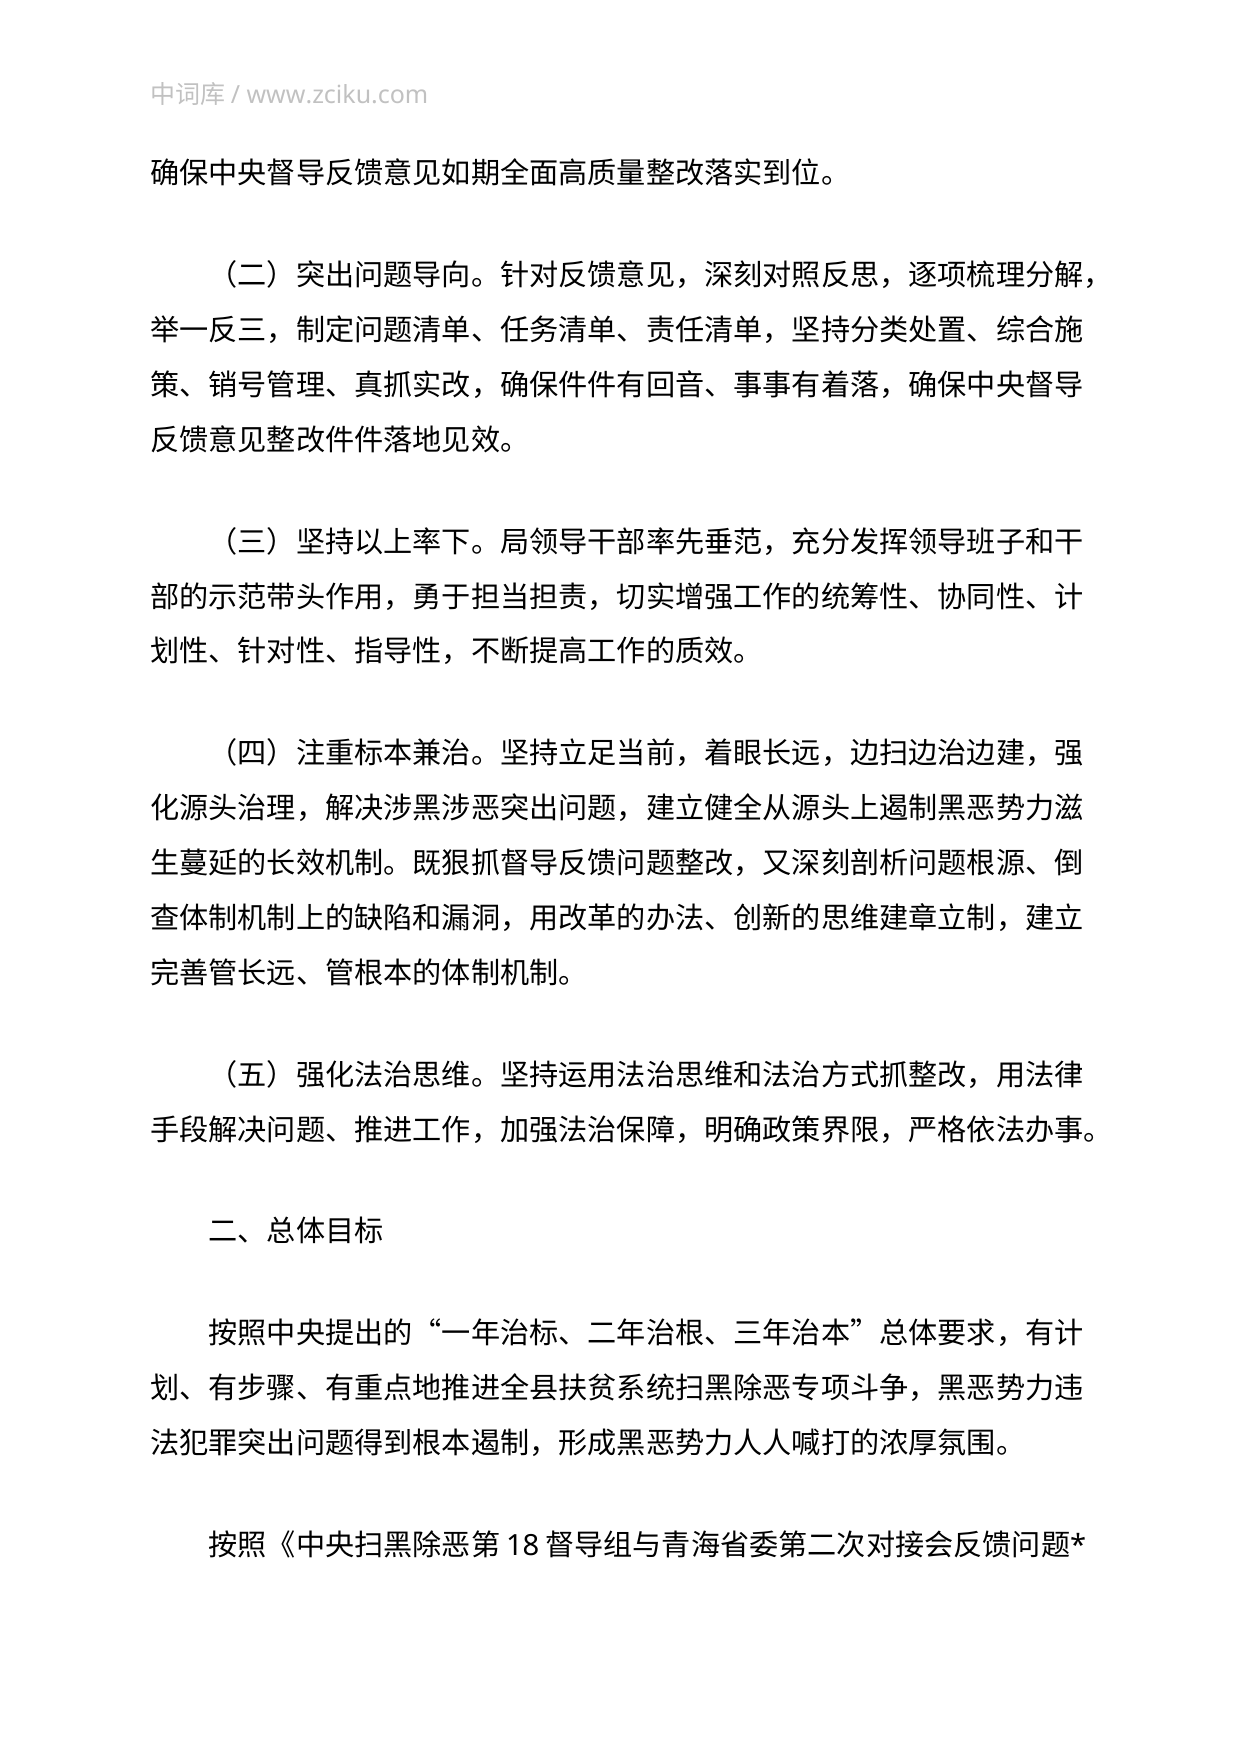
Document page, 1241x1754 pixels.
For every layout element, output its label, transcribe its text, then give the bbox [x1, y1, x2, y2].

text （三）坚持以上率下。局领导干部率先垂范，充分发挥领导班子和干部的示范带头作用，勇于担当担责，切实增强工作的统筹性、协同性、计划性、针对性、指导性，不断提高工作的质效。 [150, 518, 1090, 670]
text （二）突出问题导向。针对反馈意见，深刻对照反思，逐项梳理分解，举一反三，制定问题清单、任务清单、责任清单，坚持分类处置、综合施策、销号管理、真抓实改，确保件件有回音、事事有着落，确保中央督导反馈意见整改件件落地见效。 [150, 252, 1090, 459]
text 按照中央提出的“一年治标、二年治根、三年治本”总体要求，有计划、有步骤、有重点地推进全县扶贫系统扫黑除恶专项斗争，黑恶势力违法犯罪突出问题得到根本遏制，形成黑恶势力人人喊打的浓厚氛围。 [150, 1309, 1090, 1462]
text 二、总体目标 [150, 1208, 1090, 1250]
text （五）强化法治思维。坚持运用法治思维和法治方式抓整改，用法律手段解决问题、推进工作，加强法治保障，明确政策界限，严格依法办事。 [150, 1051, 1090, 1148]
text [150, 150, 1090, 192]
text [150, 1521, 1090, 1563]
text （四）注重标本兼治。坚持立足当前，着眼长远，边扫边治边建，强化源头治理，解决涉黑涉恶突出问题，建立健全从源头上遏制黑恶势力滋生蔓延的长效机制。既狠抓督导反馈问题整改，又深刻剖析问题根源、倒查体制机制上的缺陷和漏洞，用改革的办法、创新的思维建章立制，建立完善管长远、管根本的体制机制。 [150, 730, 1090, 992]
